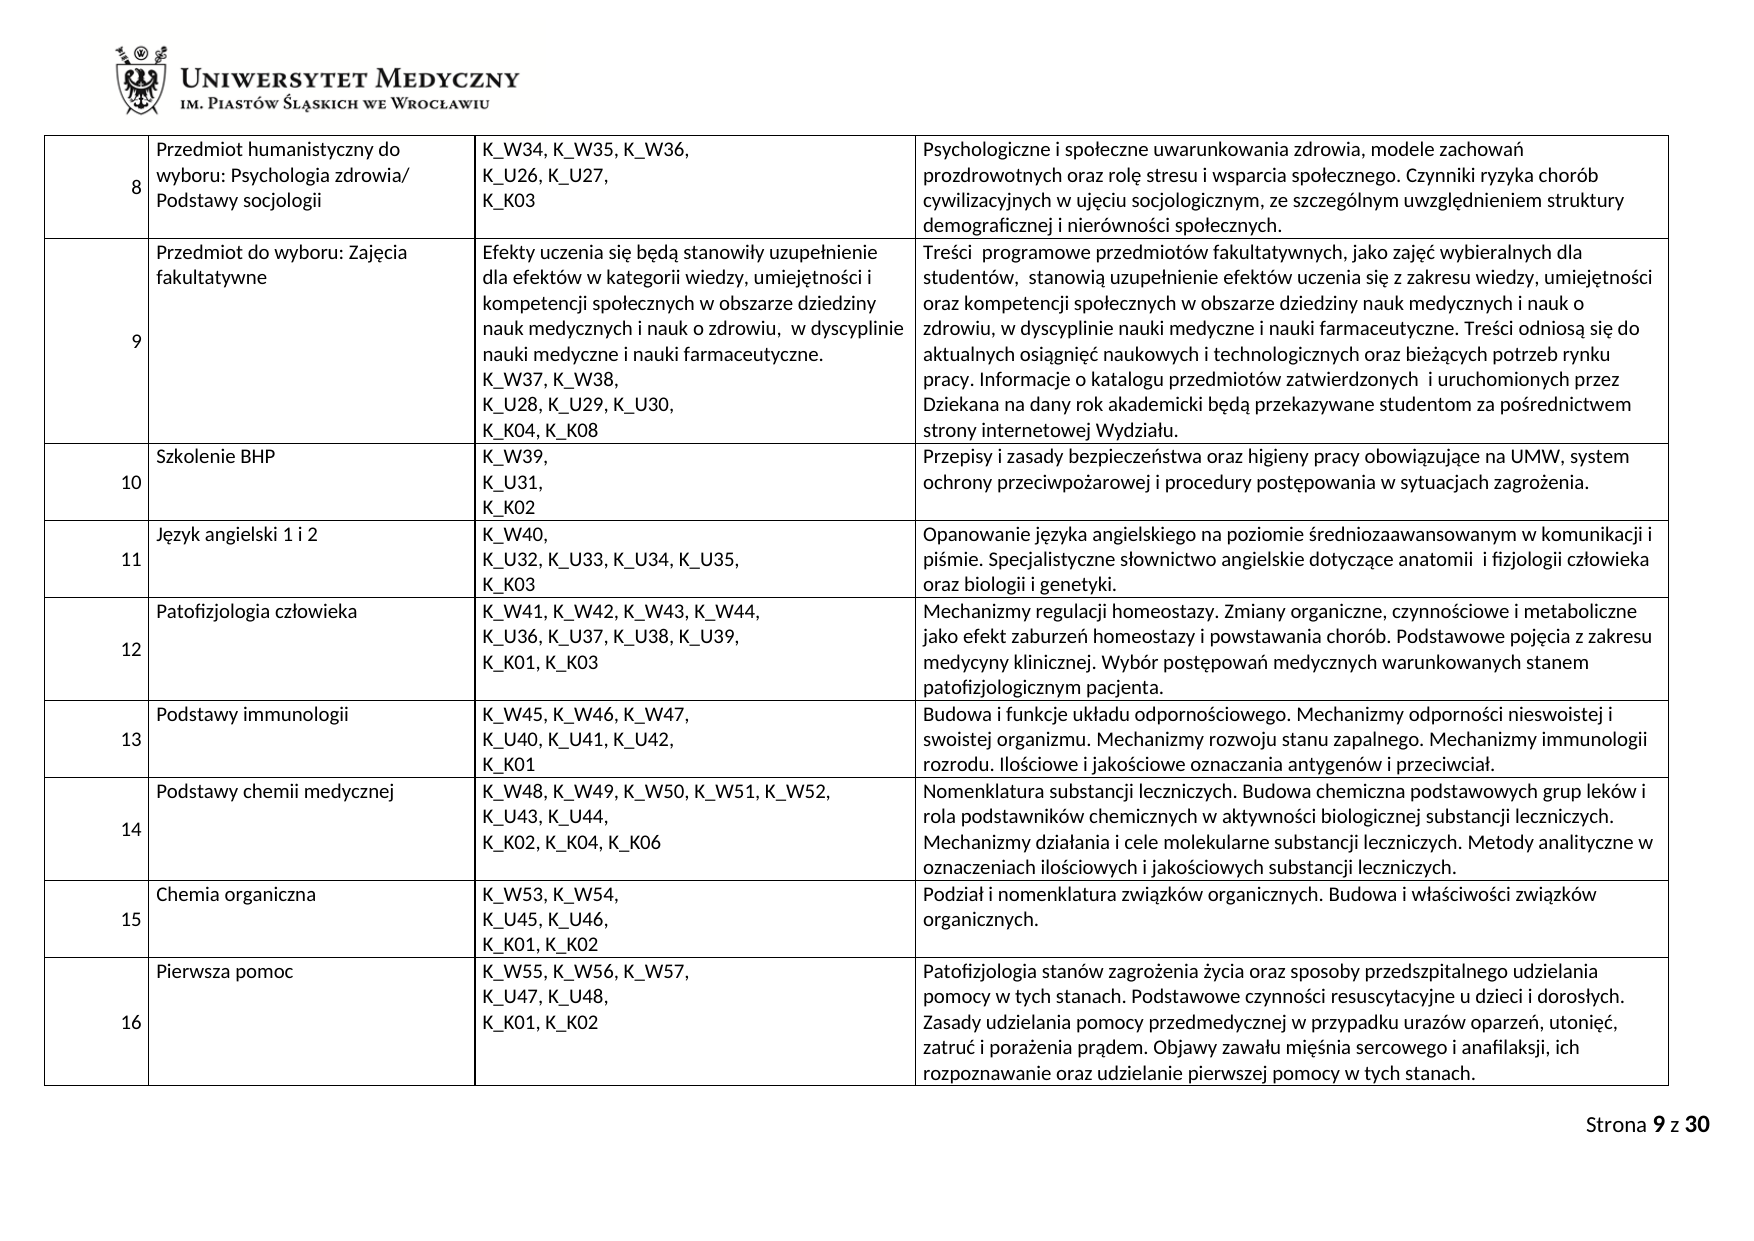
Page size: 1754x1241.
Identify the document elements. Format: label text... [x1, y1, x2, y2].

table_cell Efekty uczenia się będą stanowiły uzupełnienie dla efektów w kategorii wiedzy, umiejętności i kompetencji społecznych w obszarze dziedziny nauk medycznych i nauk o zdrowiu, w dyscyplinie nauki medyczne i nauki farmaceutyczne. K_W37, K_W38, K_U28, K_U29, K_U30, K_K04, K_K08 [476, 239, 915, 442]
table_cell Psychologiczne i społeczne uwarunkowania zdrowia, modele zachowań prozdrowotnych oraz rolę stresu i wsparcia społecznego. Czynniki ryzyka chorób cywilizacyjnych w ujęciu socjologicznym, ze szczególnym uwzględnieniem struktury demograficznej i nierówności społecznych. [916, 136, 1668, 238]
table_cell Podstawy chemii medycznej [149, 778, 474, 880]
table_cell 14 [45, 778, 148, 880]
table_cell 12 [45, 598, 148, 700]
table_cell Podstawy immunologii [149, 701, 474, 777]
table_cell 8 [45, 136, 148, 238]
table_cell Przepisy i zasady bezpieczeństwa oraz higieny pracy obowiązujące na UMW, system ochrony przeciwpożarowej i procedury postępowania w sytuacjach zagrożenia. [916, 444, 1668, 520]
table_cell Treści programowe przedmiotów fakultatywnych, jako zajęć wybieralnych dla studentów, stanowią uzupełnienie efektów uczenia się z zakresu wiedzy, umiejętności oraz kompetencji społecznych w obszarze dziedziny nauk medycznych i nauk o zdrowiu, w dyscyplinie nauki medyczne i nauki farmaceutyczne. Treści odniosą się do aktualnych osiągnięć naukowych i technologicznych oraz bieżących potrzeb rynku pracy. Informacje o katalogu przedmiotów zatwierdzonych i uruchomionych przez Dziekana na dany rok akademicki będą przekazywane studentom za pośrednictwem strony internetowej Wydziału. [916, 239, 1668, 442]
table_cell Szkolenie BHP [149, 444, 474, 520]
table_cell 10 [45, 444, 148, 520]
table_cell K_W39, K_U31, K_K02 [476, 444, 915, 520]
table_cell 13 [45, 701, 148, 777]
table_cell 11 [45, 521, 148, 597]
table_cell Pierwsza pomoc [149, 958, 474, 1085]
table_cell 16 [45, 958, 148, 1085]
table_cell Patofizjologia stanów zagrożenia życia oraz sposoby przedszpitalnego udzielania pomocy w tych stanach. Podstawowe czynności resuscytacyjne u dzieci i dorosłych. Zasady udzielania pomocy przedmedycznej w przypadku urazów oparzeń, utonięć, zatruć i porażenia prądem. Objawy zawału mięśnia sercowego i anafilaksji, ich rozpoznawanie oraz udzielanie pierwszej pomocy w tych stanach. [916, 958, 1668, 1085]
table_cell 9 [45, 239, 148, 442]
table_cell Podział i nomenklatura związków organicznych. Budowa i właściwości związków organicznych. [916, 881, 1668, 957]
table_cell K_W40, K_U32, K_U33, K_U34, K_U35, K_K03 [476, 521, 915, 597]
table_cell Przedmiot do wyboru: Zajęcia fakultatywne [149, 239, 474, 442]
table_cell Przedmiot humanistyczny do wyboru: Psychologia zdrowia/ Podstawy socjologii [149, 136, 474, 238]
table_cell Język angielski 1 i 2 [149, 521, 474, 597]
picture [87, 18, 546, 135]
table_cell K_W48, K_W49, K_W50, K_W51, K_W52, K_U43, K_U44, K_K02, K_K04, K_K06 [476, 778, 915, 880]
table_cell K_W34, K_W35, K_W36, K_U26, K_U27, K_K03 [476, 136, 915, 238]
table_cell K_W41, K_W42, K_W43, K_W44, K_U36, K_U37, K_U38, K_U39, K_K01, K_K03 [476, 598, 915, 700]
table_cell Opanowanie języka angielskiego na poziomie średniozaawansowanym w komunikacji i piśmie. Specjalistyczne słownictwo angielskie dotyczące anatomii i fizjologii człowieka oraz biologii i genetyki. [916, 521, 1668, 597]
table_cell 15 [45, 881, 148, 957]
table_cell Mechanizmy regulacji homeostazy. Zmiany organiczne, czynnościowe i metaboliczne jako efekt zaburzeń homeostazy i powstawania chorób. Podstawowe pojęcia z zakresu medycyny klinicznej. Wybór postępowań medycznych warunkowanych stanem patofizjologicznym pacjenta. [916, 598, 1668, 700]
table_cell Chemia organiczna [149, 881, 474, 957]
table_cell Nomenklatura substancji leczniczych. Budowa chemiczna podstawowych grup leków i rola podstawników chemicznych w aktywności biologicznej substancji leczniczych. Mechanizmy działania i cele molekularne substancji leczniczych. Metody analityczne w oznaczeniach ilościowych i jakościowych substancji leczniczych. [916, 778, 1668, 880]
table_cell Patofizjologia człowieka [149, 598, 474, 700]
table_cell K_W55, K_W56, K_W57, K_U47, K_U48, K_K01, K_K02 [476, 958, 915, 1085]
table_cell K_W45, K_W46, K_W47, K_U40, K_U41, K_U42, K_K01 [476, 701, 915, 777]
table_cell Budowa i funkcje układu odpornościowego. Mechanizmy odporności nieswoistej i swoistej organizmu. Mechanizmy rozwoju stanu zapalnego. Mechanizmy immunologii rozrodu. Ilościowe i jakościowe oznaczania antygenów i przeciwciał. [916, 701, 1668, 777]
table_cell K_W53, K_W54, K_U45, K_U46, K_K01, K_K02 [476, 881, 915, 957]
